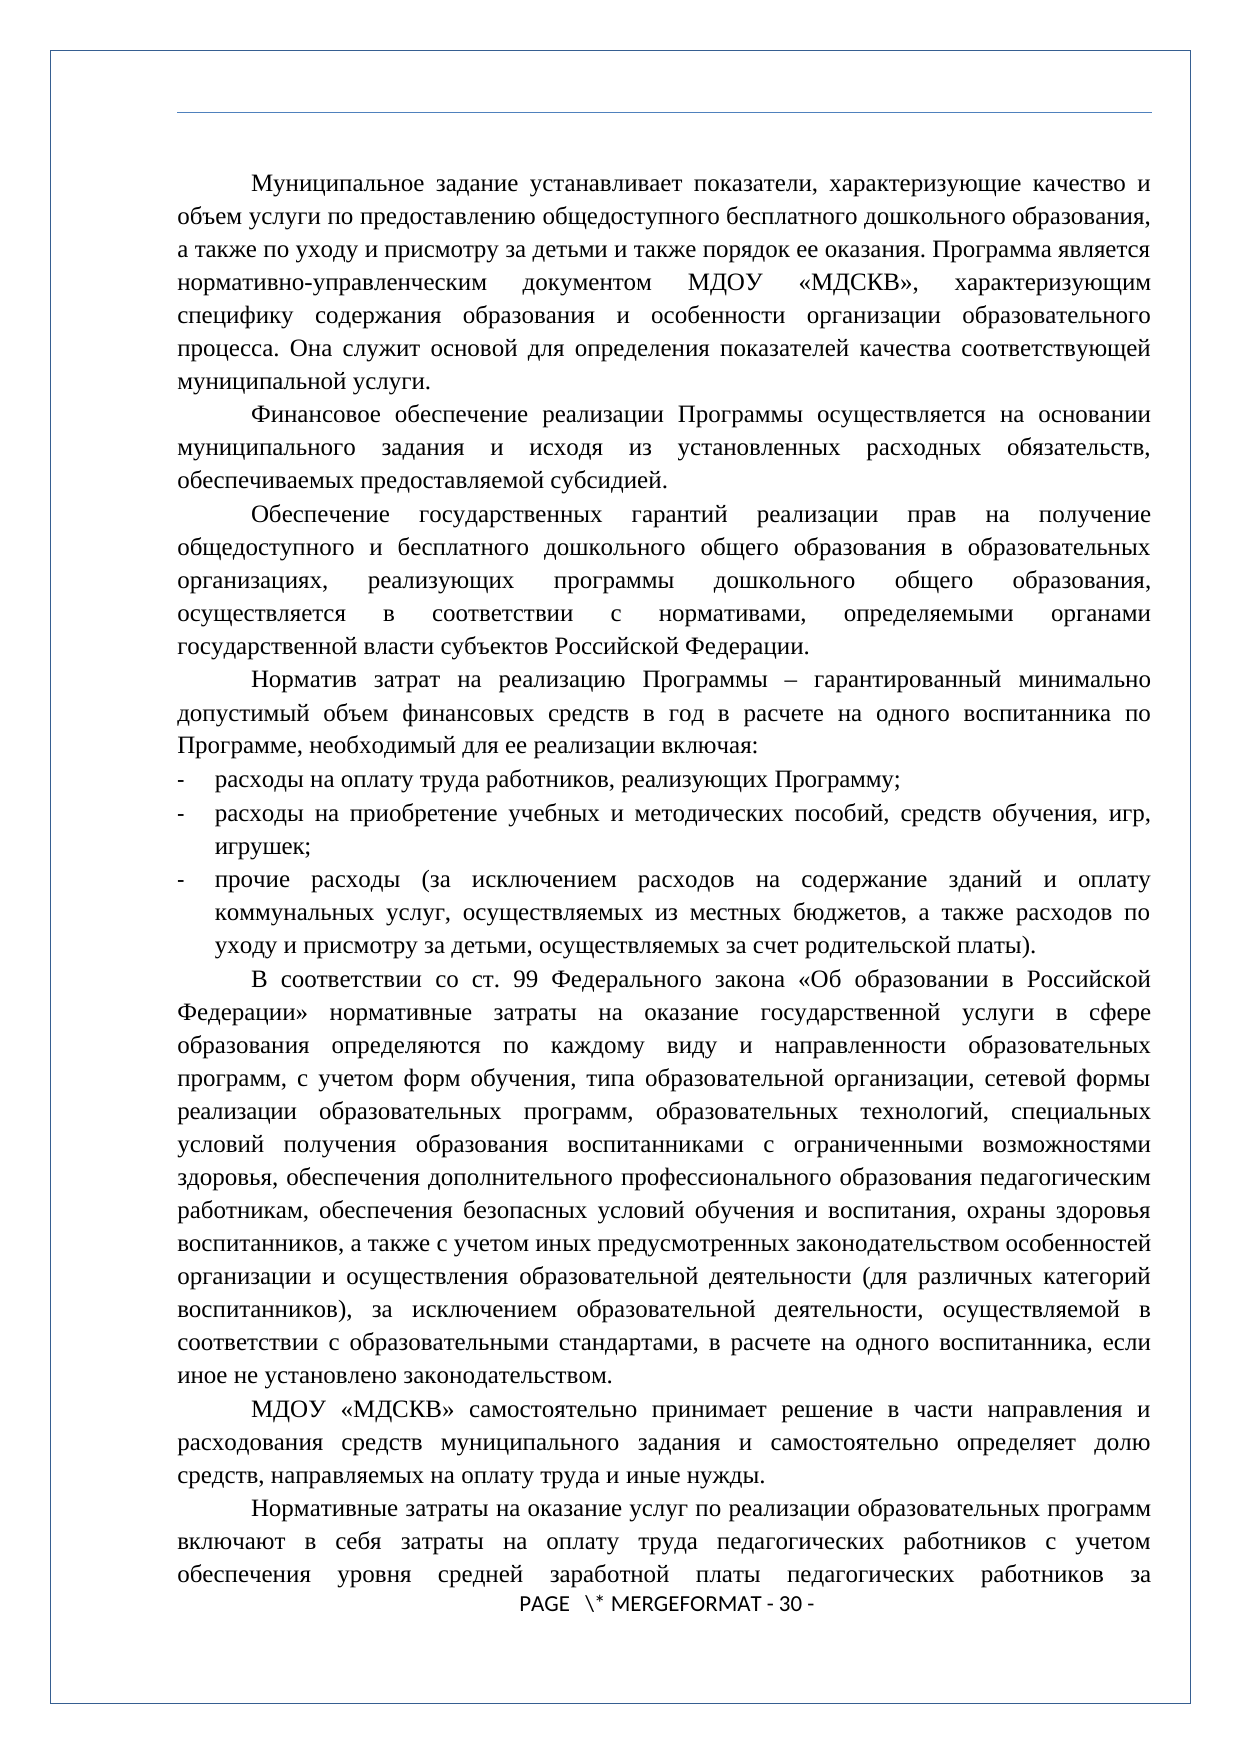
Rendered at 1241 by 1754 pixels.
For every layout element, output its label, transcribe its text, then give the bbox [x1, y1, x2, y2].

text Финансовое обеспечение реализации Программы осуществляется на основании муниципального задания и исходя из установленных расходных обязательств, обеспечиваемых предоставляемой субсидией. [177, 399, 1152, 494]
list расходы на оплату труда работников, реализующих Программу; [177, 764, 1152, 793]
text Муниципальное задание устанавливает показатели, характеризующие качество и объем услуги по предоставлению общедоступного бесплатного дошкольного образования, а также по уходу и присмотру за детьми и также порядок ее оказания. Программа является нормативно-управленческим документом МДОУ «МДСКВ», характеризующим специфику содержания образования и особенности организации образовательного процесса. Она служит основой для определения показателей качества соответствующей муниципальной услуги. [177, 168, 1152, 395]
text МДОУ «МДСКВ» самостоятельно принимает решение в части направления и расходования средств муниципального задания и самостоятельно определяет долю средств, направляемых на оплату труда и иные нужды. [177, 1394, 1152, 1488]
text В соответствии со ст. 99 Федерального закона «Об образовании в Российской Федерации» нормативные затраты на оказание государственной услуги в сфере образования определяются по каждому виду и направленности образовательных программ, с учетом форм обучения, типа образовательной организации, сетевой формы реализации образовательных программ, образовательных технологий, специальных условий получения образования воспитанниками с ограниченными возможностями здоровья, обеспечения дополнительного профессионального образования педагогическим работникам, обеспечения безопасных условий обучения и воспитания, охраны здоровья воспитанников, а также с учетом иных предусмотренных законодательством особенностей организации и осуществления образовательной деятельности (для различных категорий воспитанников), за исключением образовательной деятельности, осуществляемой в соответствии с образовательными стандартами, в расчете на одного воспитанника, если иное не установлено законодательством. [177, 964, 1152, 1389]
list прочие расходы (за исключением расходов на содержание зданий и оплату коммунальных услуг, осуществляемых из местных бюджетов, а также расходов по уходу и присмотру за детьми, осуществляемых за счет родительской платы). [177, 864, 1152, 959]
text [177, 1493, 1152, 1588]
text Норматив затрат на реализацию Программы – гарантированный минимально допустимый объем финансовых средств в год в расчете на одного воспитанника по Программе, необходимый для ее реализации включая: [177, 664, 1152, 759]
text Обеспечение государственных гарантий реализации прав на получение общедоступного и бесплатного дошкольного общего образования в образовательных организациях, реализующих программы дошкольного общего образования, осуществляется в соответствии с нормативами, определяемыми органами государственной власти субъектов Российской Федерации. [177, 499, 1152, 660]
list расходы на приобретение учебных и методических пособий, средств обучения, игр, игрушек; [177, 798, 1152, 859]
